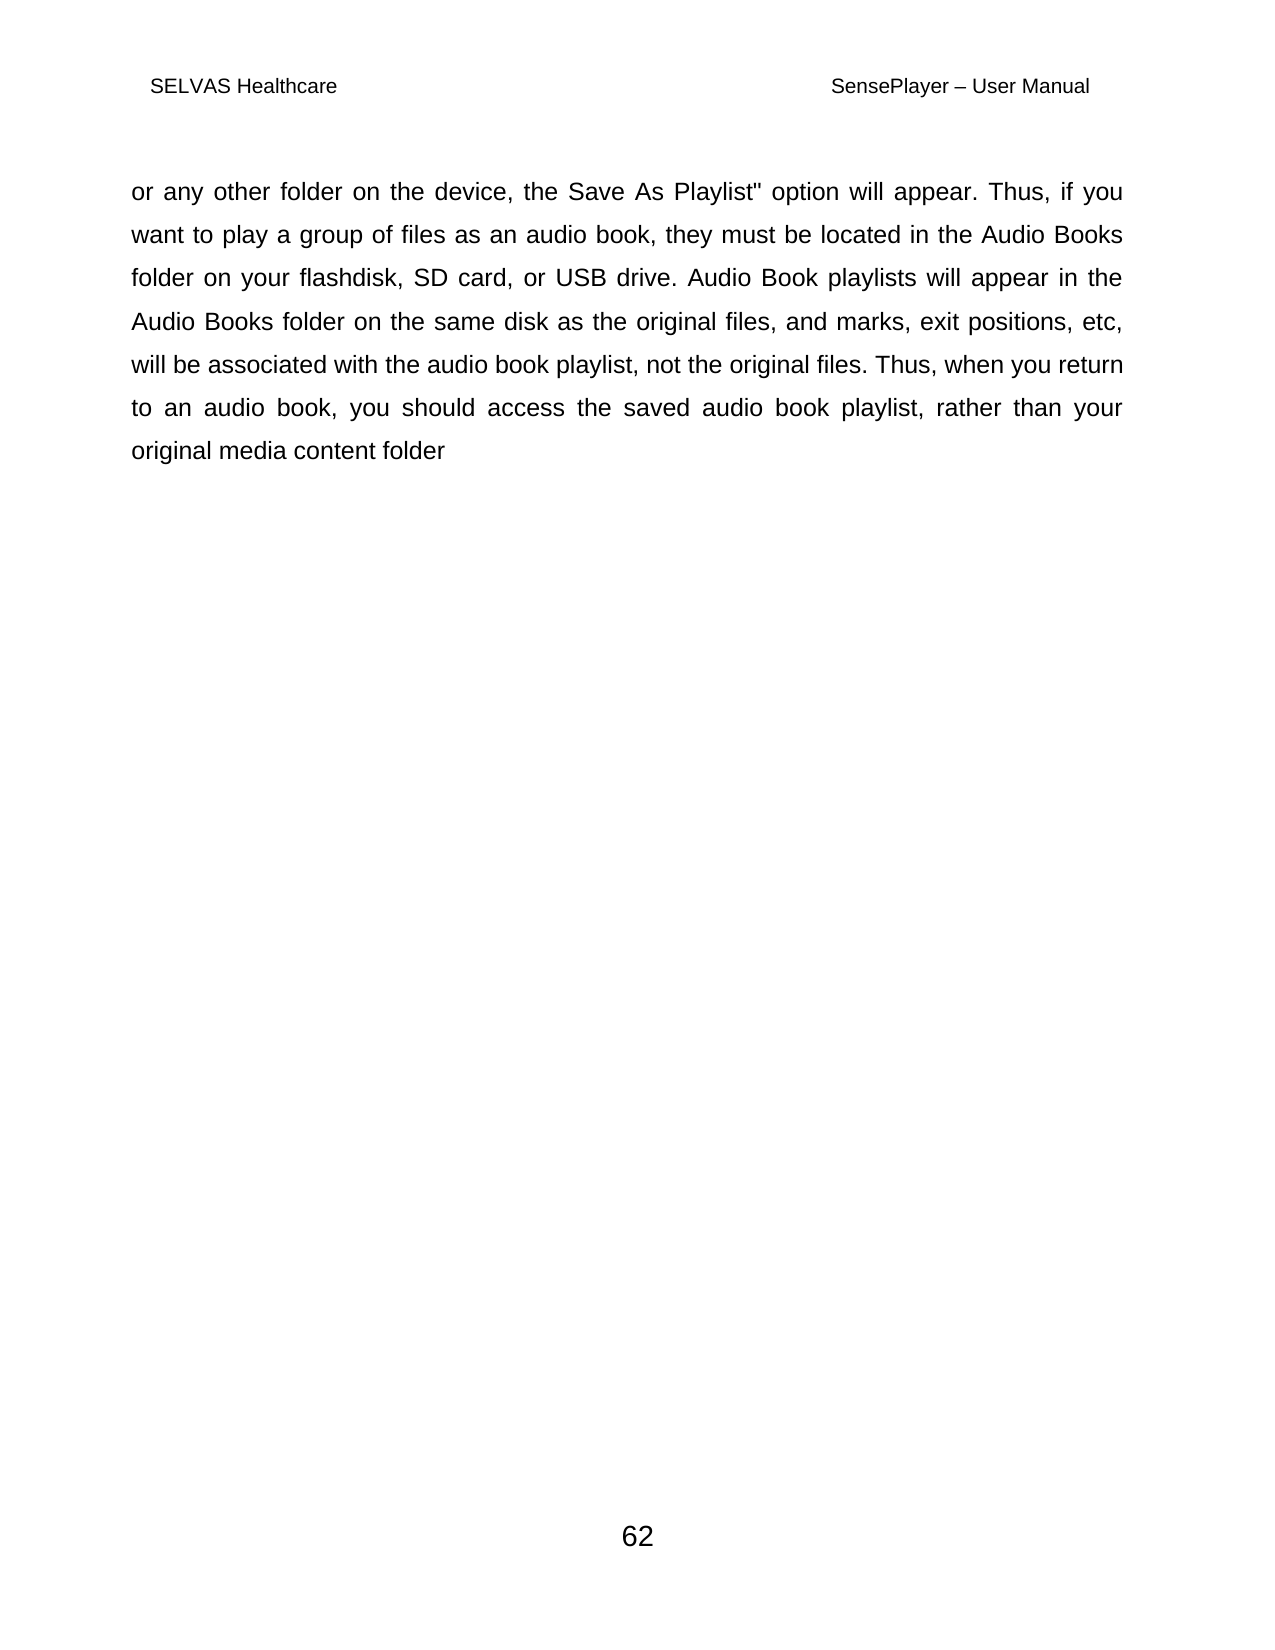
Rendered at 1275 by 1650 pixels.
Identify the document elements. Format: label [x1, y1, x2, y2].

text [131, 177, 1125, 465]
